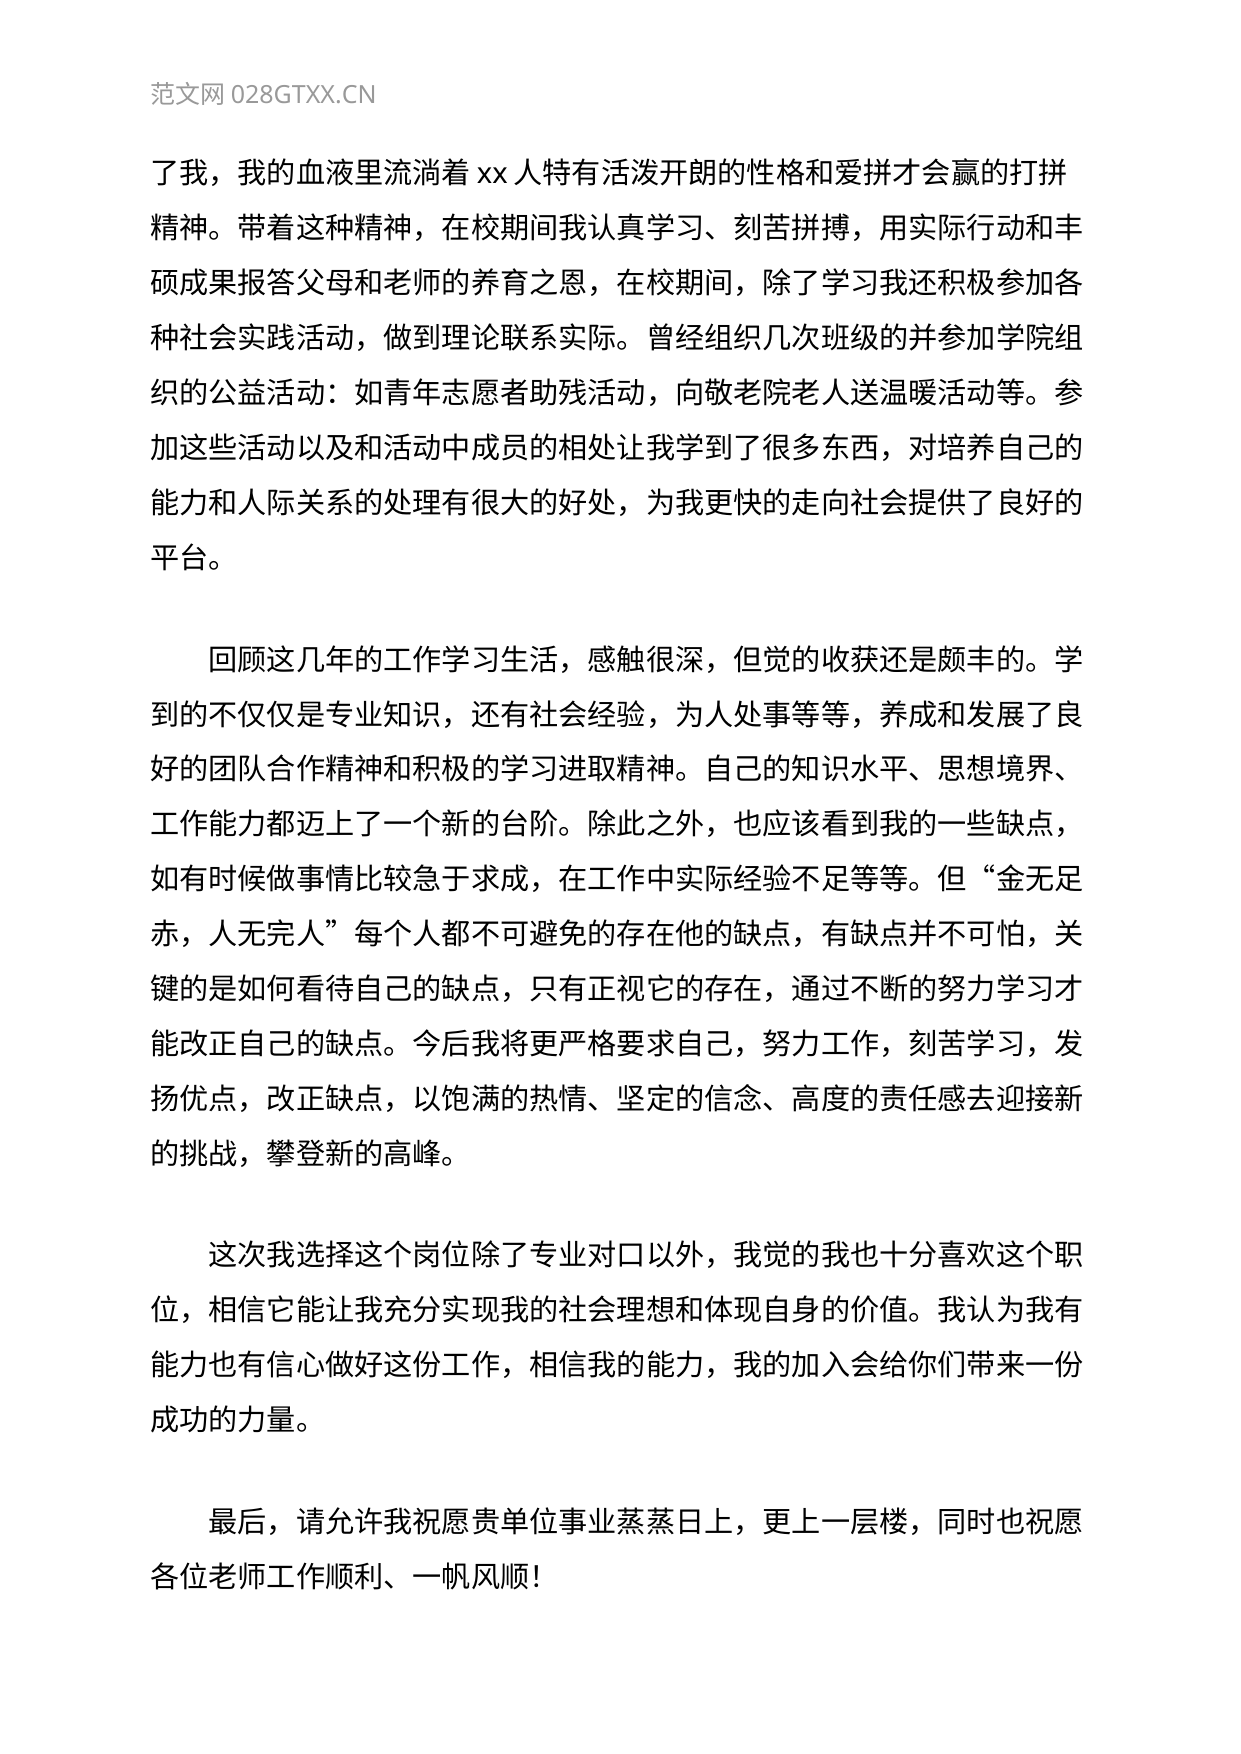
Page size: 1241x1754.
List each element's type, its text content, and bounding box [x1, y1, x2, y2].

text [150, 150, 1090, 577]
text 最后，请允许我祝愿贵单位事业蒸蒸日上，更上一层楼，同时也祝愿各位老师工作顺利、一帆风顺！ [150, 1498, 1090, 1596]
text 这次我选择这个岗位除了专业对口以外，我觉的我也十分喜欢这个职位，相信它能让我充分实现我的社会理想和体现自身的价值。我认为我有能力也有信心做好这份工作，相信我的能力，我的加入会给你们带来一份成功的力量。 [150, 1232, 1090, 1439]
text 回顾这几年的工作学习生活，感触很深，但觉的收获还是颇丰的。学到的不仅仅是专业知识，还有社会经验，为人处事等等，养成和发展了良好的团队合作精神和积极的学习进取精神。自己的知识水平、思想境界、工作能力都迈上了一个新的台阶。除此之外，也应该看到我的一些缺点，如有时候做事情比较急于求成，在工作中实际经验不足等等。但“金无足赤，人无完人”每个人都不可避免的存在他的缺点，有缺点并不可怕，关键的是如何看待自己的缺点，只有正视它的存在，通过不断的努力学习才能改正自己的缺点。今后我将更严格要求自己，努力工作，刻苦学习，发扬优点，改正缺点，以饱满的热情、坚定的信念、高度的责任感去迎接新的挑战，攀登新的高峰。 [150, 636, 1090, 1172]
